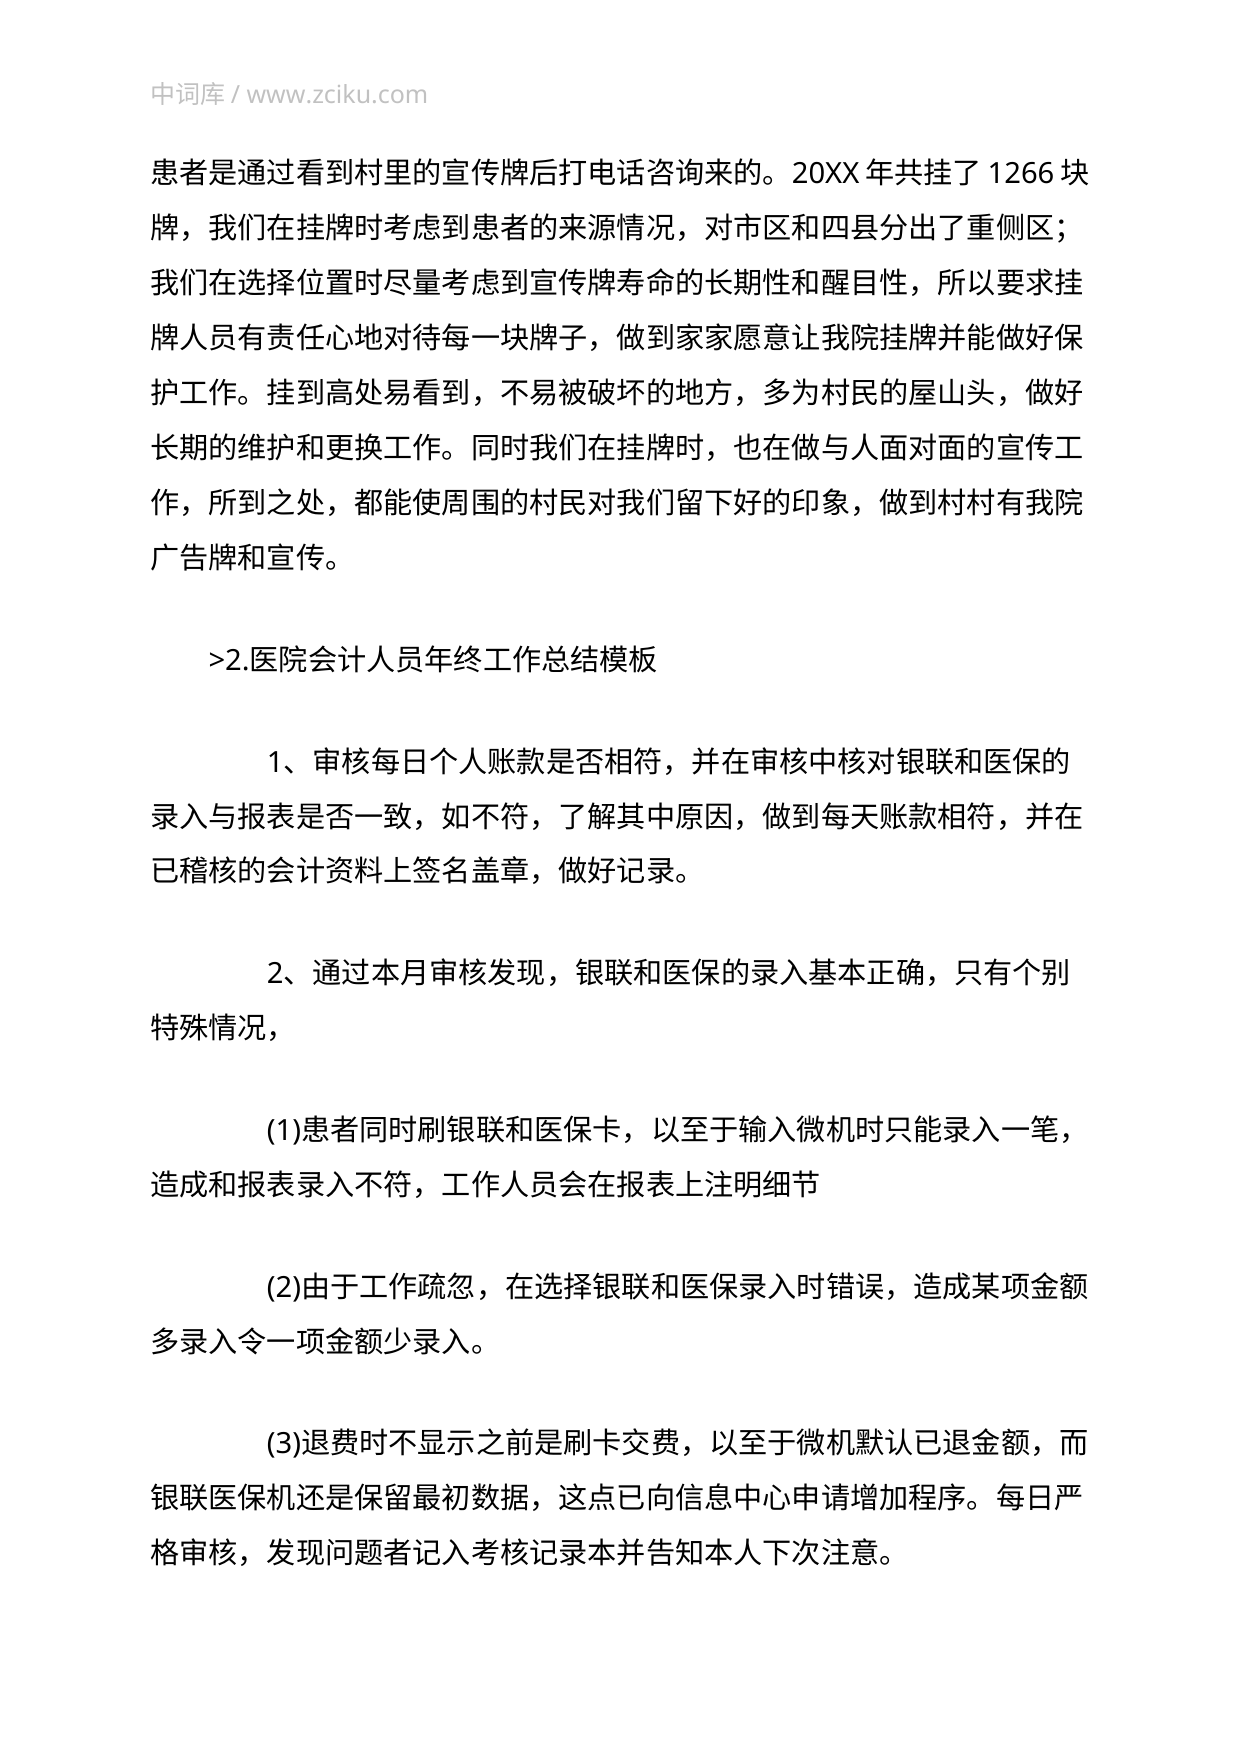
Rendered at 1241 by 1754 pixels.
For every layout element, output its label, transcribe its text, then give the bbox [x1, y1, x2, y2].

text (1)患者同时刷银联和医保卡，以至于输入微机时只能录入一笔，造成和报表录入不符，工作人员会在报表上注明细节 [150, 1107, 1090, 1204]
text 1、审核每日个人账款是否相符，并在审核中核对银联和医保的录入与报表是否一致，如不符，了解其中原因，做到每天账款相符，并在已稽核的会计资料上签名盖章，做好记录。 [150, 738, 1090, 890]
text >2.医院会计人员年终工作总结模板 [150, 636, 1090, 678]
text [150, 150, 1090, 577]
text 2、通过本月审核发现，银联和医保的录入基本正确，只有个别特殊情况， [150, 950, 1090, 1047]
text (2)由于工作疏忽，在选择银联和医保录入时错误，造成某项金额多录入令一项金额少录入。 [150, 1263, 1090, 1361]
text (3)退费时不显示之前是刷卡交费，以至于微机默认已退金额，而银联医保机还是保留最初数据，这点已向信息中心申请增加程序。每日严格审核，发现问题者记入考核记录本并告知本人下次注意。 [150, 1420, 1090, 1572]
